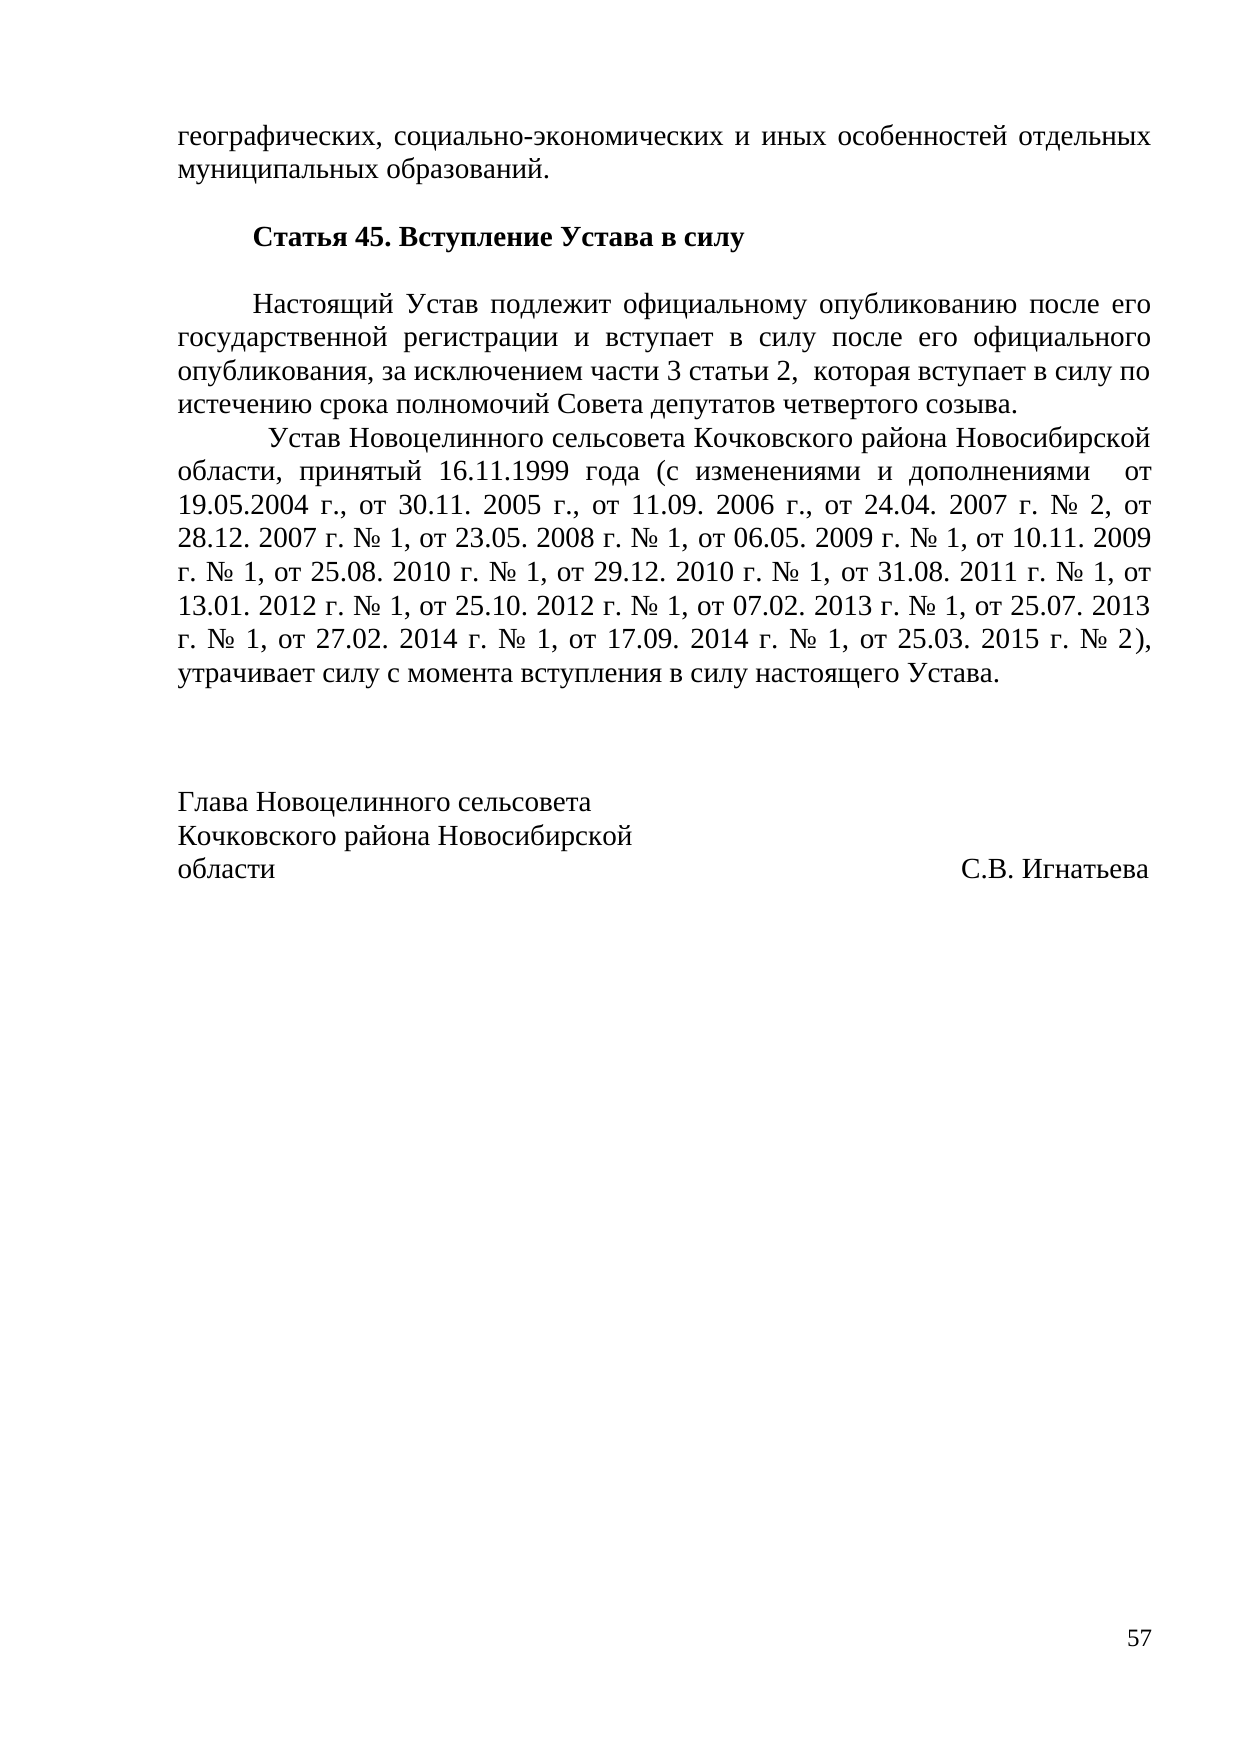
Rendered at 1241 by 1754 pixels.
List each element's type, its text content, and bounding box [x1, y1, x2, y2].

text Устав Новоцелинного сельсовета Кочковского района Новосибирской области, принятый 16.11.1999 года (с изменениями и дополнениями от 19.05.2004 г., от 30.11. ., от 11.09. ., от 24.04. . № 2, от 28.12. . № 1, от 23.05. . № 1, от 06.05. . № 1, от 10.11. . № 1, от 25.08. . № 1, от 29.12. . № 1, от 31.08. . № 1, от 13.01. . № 1, от 25.10. . № 1, от 07.02. . № 1, от 25.07. . № 1, от 27.02. . № 1, от 17.09. . № 1, от 25.03. . № 2), утрачивает силу с момента вступления в силу настоящего Устава. [177, 420, 1152, 688]
text Глава Новоцелинного сельсовета [177, 784, 1152, 818]
text Настоящий Устав подлежит официальному опубликованию после его государственной регистрации и вступает в силу после его официального опубликования, за исключением части 3 статьи 2, которая вступает в силу по истечению срока полномочий Совета депутатов четвертого созыва. [177, 286, 1152, 420]
text области С.В. Игнатьева [177, 851, 1152, 885]
text Статья 45. Вступление Устава в силу [177, 219, 1152, 252]
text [177, 118, 1152, 185]
text Кочковского района Новосибирской [177, 818, 1152, 851]
